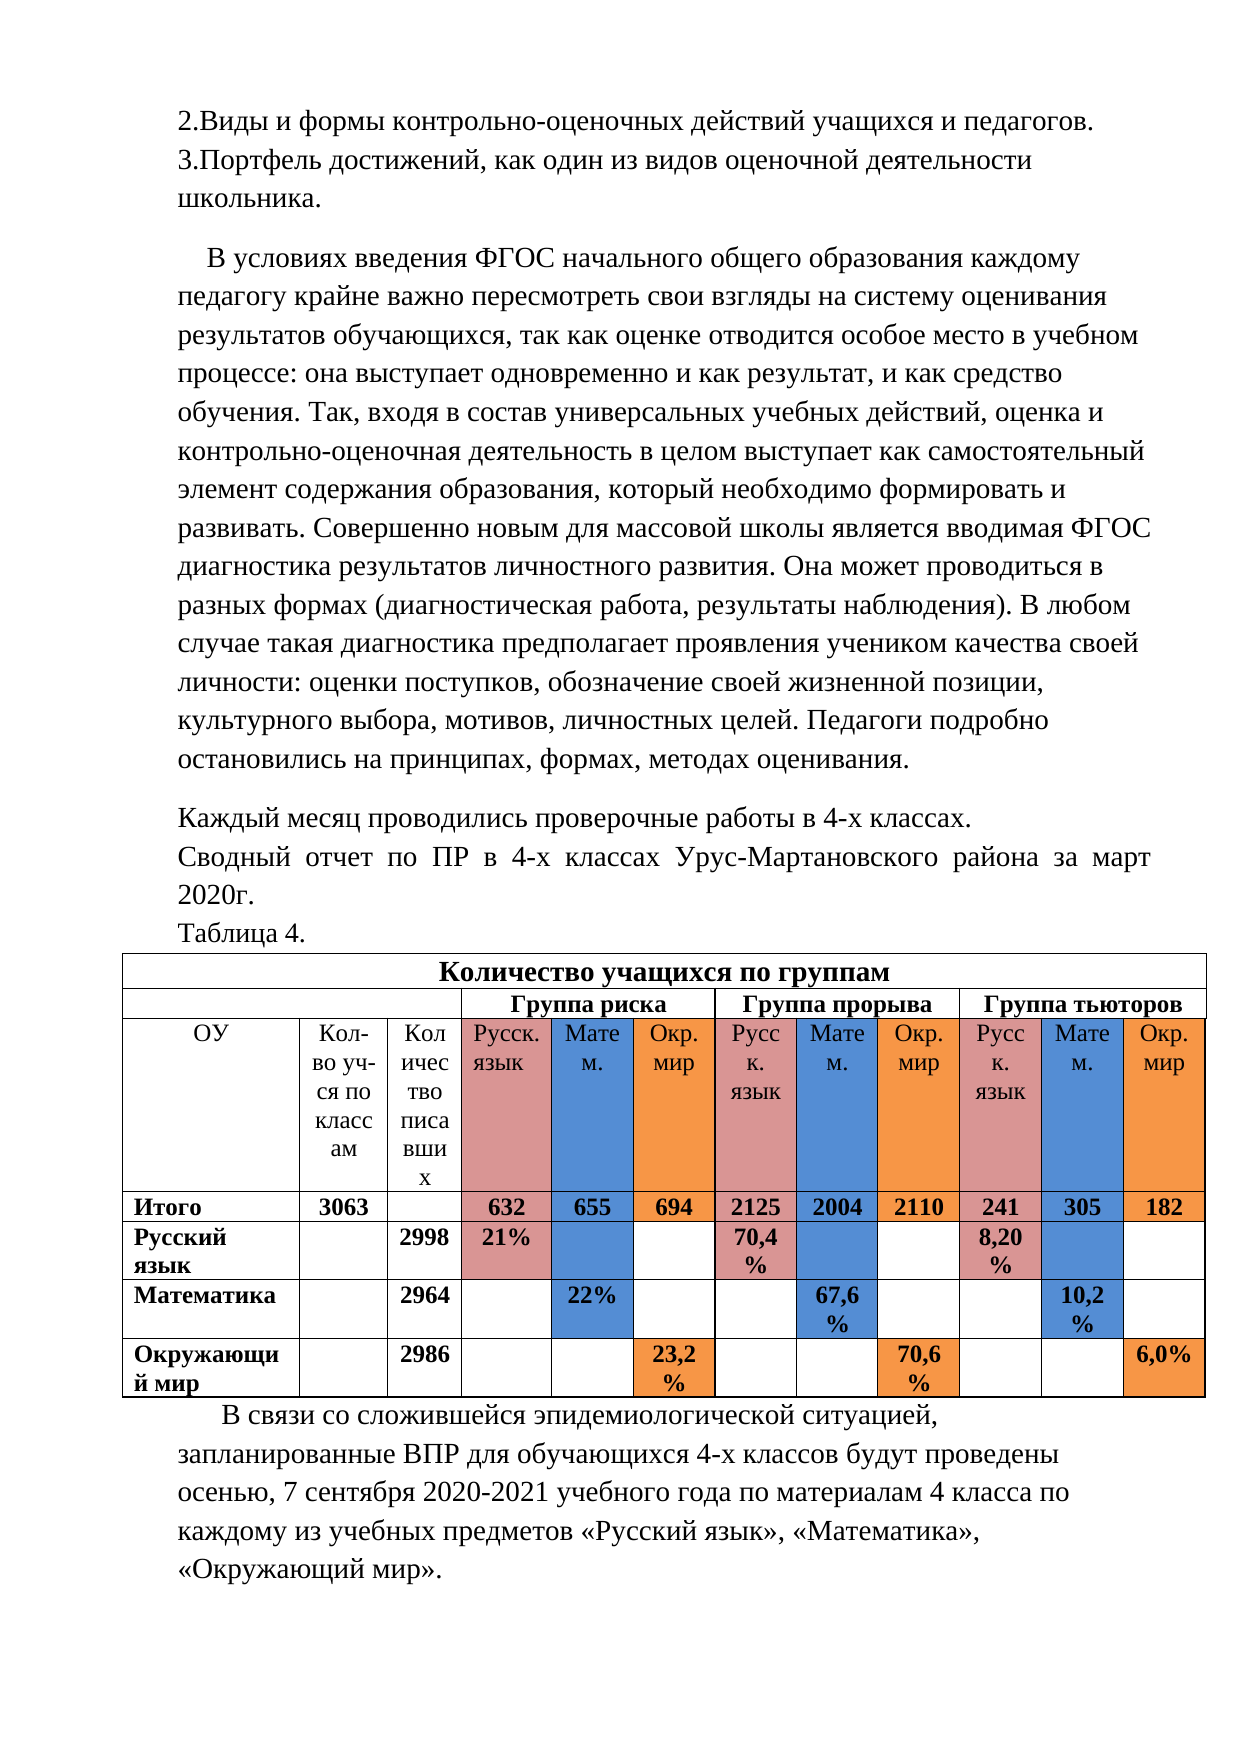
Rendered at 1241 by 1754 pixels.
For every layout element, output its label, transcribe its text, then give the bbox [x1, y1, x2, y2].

table_cell [300, 1339, 387, 1396]
table_cell 6,0% [1124, 1339, 1204, 1396]
table_cell Окр. мир [1124, 1019, 1204, 1191]
table_cell 2125 [716, 1192, 796, 1221]
table_cell [797, 1222, 877, 1279]
table_cell Окр. мир [878, 1019, 959, 1191]
table_header Количество учащихся по группам [123, 954, 1206, 988]
table_cell 23,2% [634, 1339, 714, 1396]
table_cell 2986 [388, 1339, 461, 1396]
table_cell Группа риска [462, 989, 714, 1017]
table_cell Итого [123, 1192, 299, 1221]
table_cell [300, 1280, 387, 1338]
table_cell Русск. язык [960, 1019, 1041, 1191]
table_cell 70,4% [716, 1222, 796, 1279]
table_cell [716, 1339, 796, 1396]
table_cell [123, 989, 461, 1017]
table_cell 182 [1124, 1192, 1204, 1221]
table_cell 2964 [388, 1280, 461, 1338]
table_cell [300, 1222, 387, 1279]
table_cell [634, 1280, 714, 1338]
table_cell Матем. [1042, 1019, 1123, 1191]
table_cell 10,2% [1042, 1280, 1123, 1338]
text Таблица 4. [177, 916, 1152, 948]
table_cell 3063 [300, 1192, 387, 1221]
table_cell [960, 1339, 1041, 1396]
table_cell Русский язык [123, 1222, 299, 1279]
table_cell Окр. мир [634, 1019, 714, 1191]
table_cell 632 [462, 1192, 551, 1221]
table_cell [552, 1339, 633, 1396]
table_cell [1042, 1339, 1123, 1396]
table_cell [388, 1192, 461, 1221]
table_cell 694 [634, 1192, 714, 1221]
table_cell 67,6% [797, 1280, 877, 1338]
text В условиях введения ФГОС начального общего образования каждому педагогу крайне важно пересмотреть свои взгляды на систему оценивания результатов обучающихся, так как оценке отводится особое место в учебном процессе: она выступает одновременно и как результат, и как средство обучения. Так, входя в состав универсальных учебных действий, оценка и контрольно-оценочная деятельность в целом выступает как самостоятельный элемент содержания образования, который необходимо формировать и развивать. Совершенно новым для массовой школы является вводимая ФГОС диагностика результатов личностного развития. Она может проводиться в разных формах (диагностическая работа, результаты наблюдения). В любом случае такая диагностика предполагает проявления учеником качества своей личности: оценки поступков, обозначение своей жизненной позиции, культурного выбора, мотивов, личностных целей. Педагоги подробно остановились на принципах, формах, методах оценивания. [177, 240, 1152, 774]
table_cell Русск. язык [716, 1019, 796, 1191]
table_cell Матем. [552, 1019, 633, 1191]
table_cell 21% [462, 1222, 551, 1279]
table_cell 2004 [797, 1192, 877, 1221]
table_cell [878, 1222, 959, 1279]
table_cell [878, 1280, 959, 1338]
table_cell 2998 [388, 1222, 461, 1279]
table_cell Группа тьюторов [960, 989, 1206, 1017]
table_cell [462, 1339, 551, 1396]
table_cell 22% [552, 1280, 633, 1338]
table_cell 2110 [878, 1192, 959, 1221]
table_cell [1124, 1222, 1204, 1279]
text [177, 103, 1152, 214]
table_cell [1124, 1280, 1204, 1338]
table_cell [1042, 1222, 1123, 1279]
table_cell [634, 1222, 714, 1279]
table_cell Матем. [797, 1019, 877, 1191]
text Сводный отчет по ПР в 4-х классах Урус-Мартановского района за март 2020г. [177, 839, 1152, 911]
table_cell 70,6% [878, 1339, 959, 1396]
text Каждый месяц проводились проверочные работы в 4-х классах. [177, 800, 1152, 834]
table_cell [716, 1280, 796, 1338]
table_cell Математика [123, 1280, 299, 1338]
table_cell Группа прорыва [716, 989, 959, 1017]
table_cell Русск. язык [462, 1019, 551, 1191]
table_cell 305 [1042, 1192, 1123, 1221]
table_cell [797, 1339, 877, 1396]
table_cell [552, 1222, 633, 1279]
table_cell ОУ [123, 1019, 299, 1191]
table_cell Кол-во уч-ся по классам [300, 1019, 387, 1191]
table_cell 8,20% [960, 1222, 1041, 1279]
table_cell 655 [552, 1192, 633, 1221]
table_cell Окружающий мир [123, 1339, 299, 1396]
table_cell [462, 1280, 551, 1338]
text В связи со сложившейся эпидемиологической ситуацией, запланированные ВПР для обучающихся 4-х классов будут проведены осенью, 7 сентября 2020-2021 учебного года по материалам 4 класса по каждому из учебных предметов «Русский язык», «Математика», «Окружающий мир». [177, 1398, 1152, 1585]
table_cell 241 [960, 1192, 1041, 1221]
table_cell Количество писавших [388, 1019, 461, 1191]
table_cell [960, 1280, 1041, 1338]
